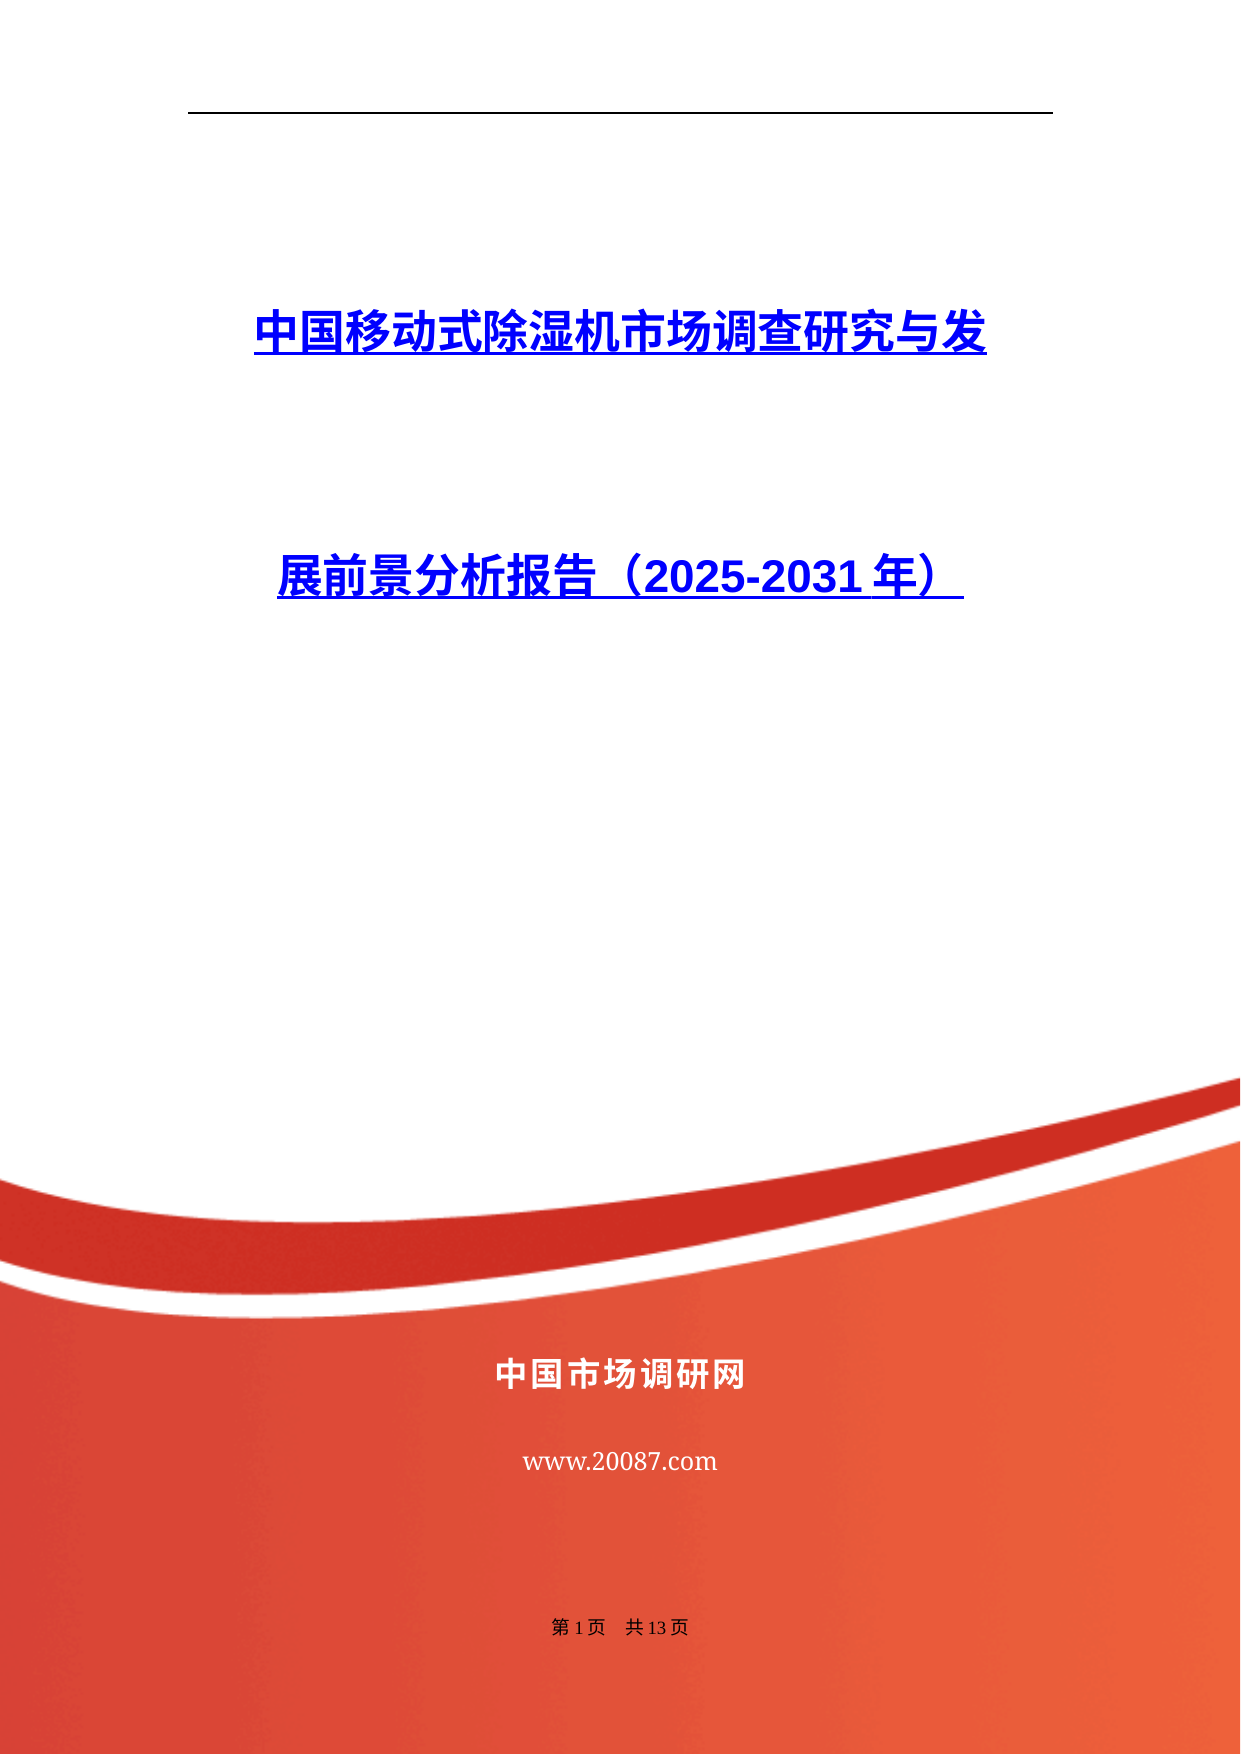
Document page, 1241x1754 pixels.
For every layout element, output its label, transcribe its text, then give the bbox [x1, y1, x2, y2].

subtitle 中国市场调研网 [187, 1339, 1053, 1404]
table_header 中国移动式除湿机市场调查研究与发展前景分析报告（2025-2031年） [188, 207, 1053, 773]
picture [0, 1006, 1241, 1754]
text www.20087.com [187, 1428, 1053, 1493]
